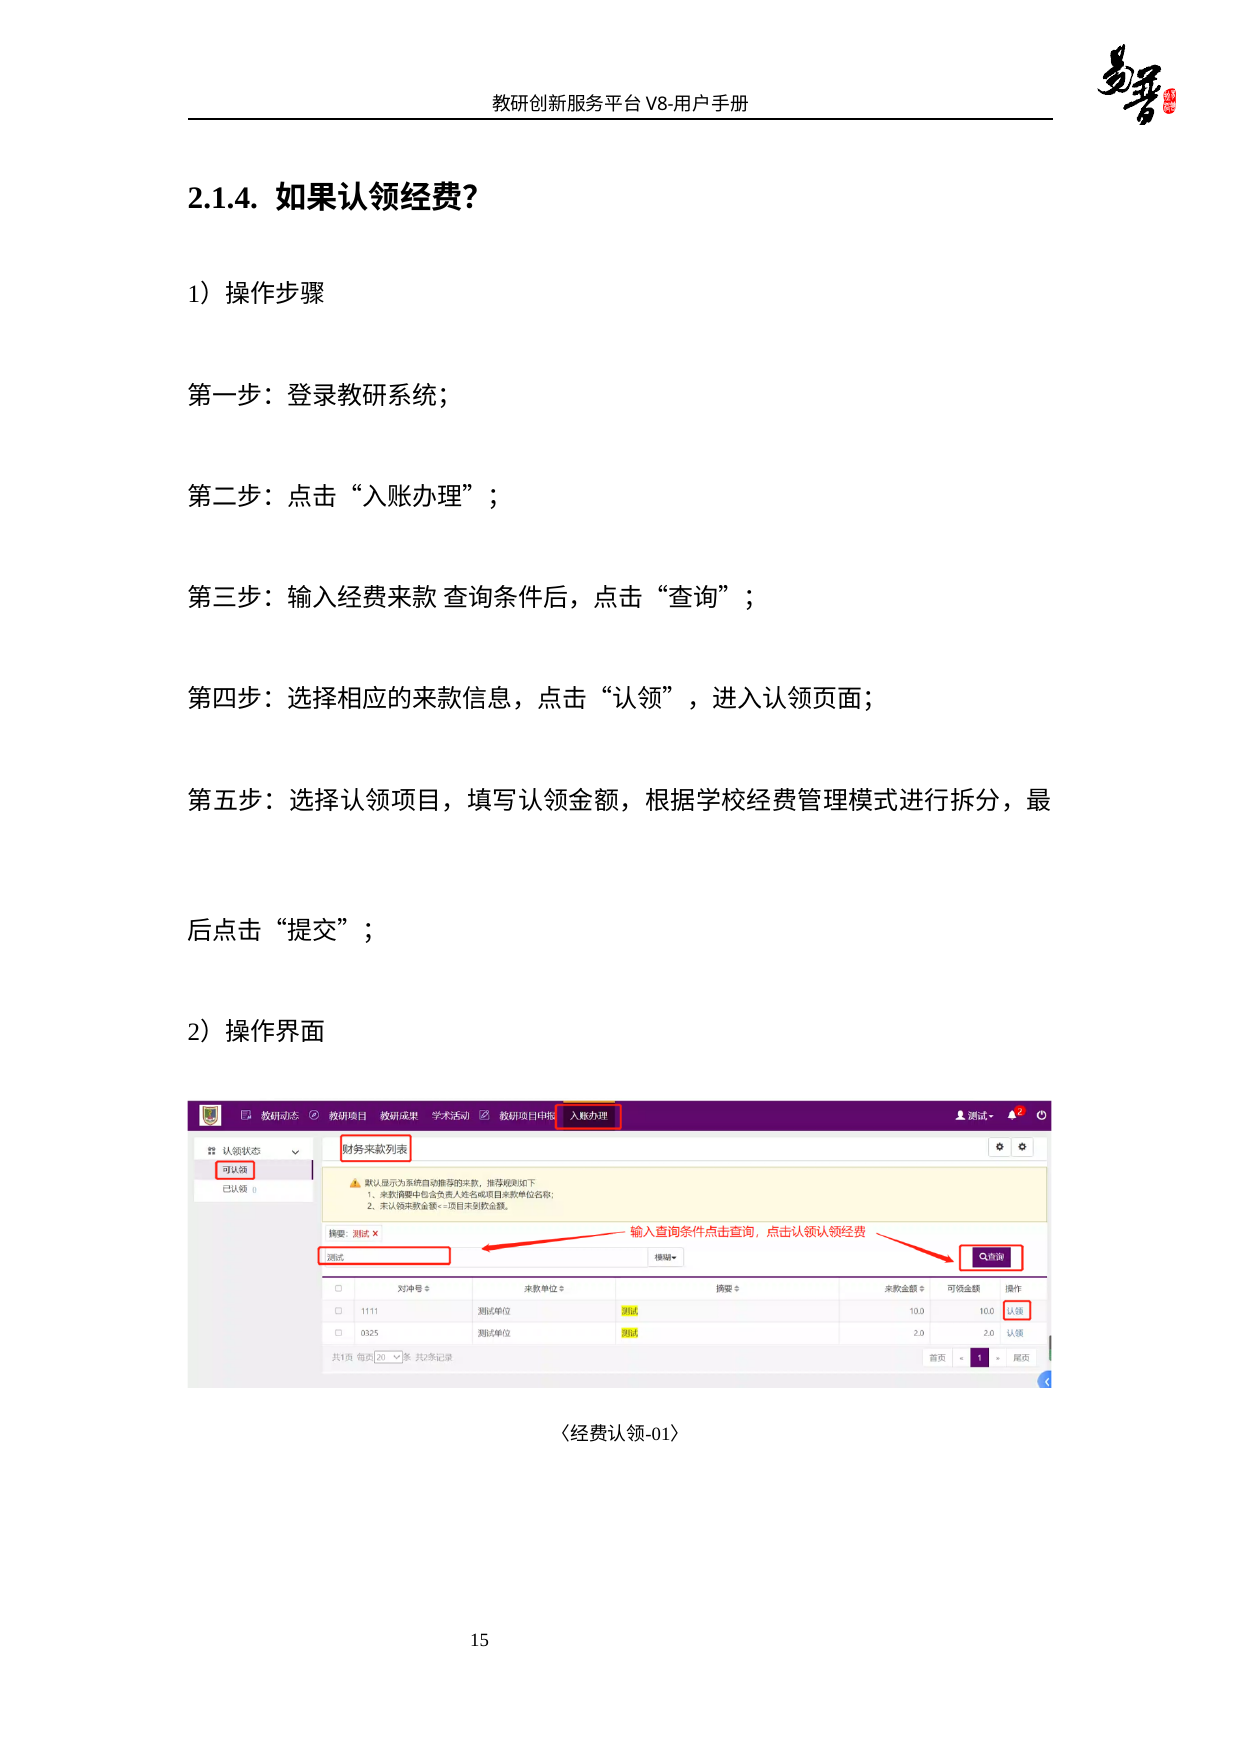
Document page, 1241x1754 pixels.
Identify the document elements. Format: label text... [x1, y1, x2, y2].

text 第五步：选择认领项目，填写认领金额，根据学校经费管理模式进行拆分，最后点击“提交”； [187, 766, 1053, 961]
list 操作界面 [187, 997, 1053, 1062]
list 操作步骤 [187, 259, 1053, 324]
text 第四步：选择相应的来款信息，点击“认领”，进入认领页面； [187, 664, 1053, 729]
subtitle 如果认领经费？ [187, 162, 1053, 227]
picture [187, 1098, 1052, 1388]
picture [1097, 43, 1176, 125]
text 第三步：输入经费来款 查询条件后，点击“查询”； [187, 563, 1053, 628]
text 第一步：登录教研系统； [187, 361, 1053, 426]
text 第二步：点击“入账办理”； [187, 462, 1053, 527]
text 〈经费认领-01〉 [187, 1416, 1053, 1448]
